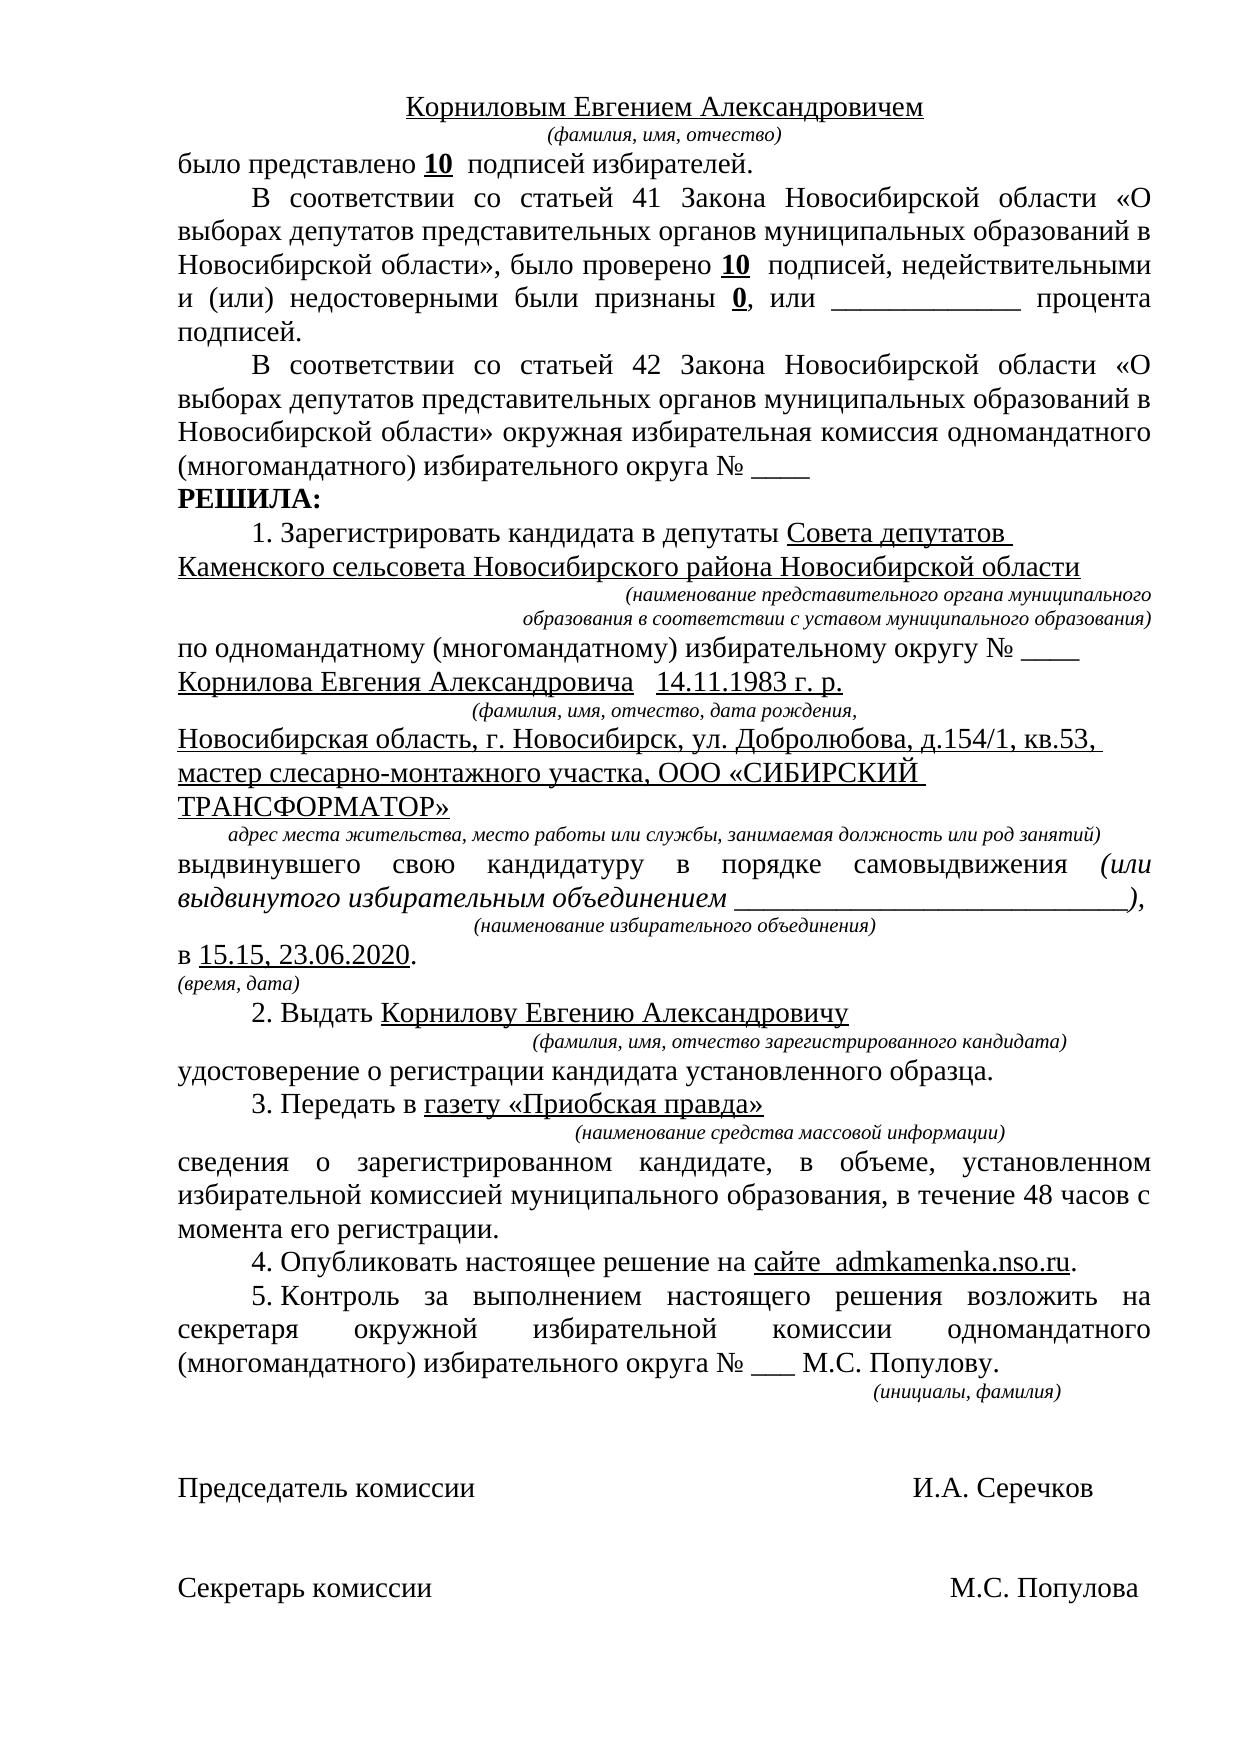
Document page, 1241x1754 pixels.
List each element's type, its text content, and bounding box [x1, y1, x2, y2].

text (время, дата) [177, 971, 1152, 995]
text было представлено 10 подписей избирателей. [177, 146, 1152, 180]
text образования в соответствии с уставом муниципального образования) [487, 606, 1152, 630]
text (фамилия, имя, отчество, дата рождения, [177, 697, 1152, 722]
text РЕШИЛА: [177, 482, 1152, 515]
text Председатель комиссии И.А. Серечков [177, 1470, 1152, 1503]
text 4. Опубликовать настоящее решение на сайте admkamenka.nso.ru. [177, 1244, 1152, 1278]
text (наименование средства массовой информации) [177, 1120, 1152, 1144]
text по одномандатному (многомандатному) избирательному округу № ____ Корнилова Евгения Александровича 14.11.1983 г. р. [177, 630, 1152, 697]
text (инициалы, фамилия) [177, 1378, 1152, 1403]
text удостоверение о регистрации кандидата установленного образца. [177, 1053, 1152, 1086]
text (наименование избирательного объединения) [177, 913, 1152, 937]
text Новосибирская область, г. Новосибирск, ул. Добролюбова, д.154/1, кв.53, мастер слесарно-монтажного участка, ООО «СИБИРСКИЙ ТРАНСФОРМАТОР» [177, 722, 1152, 822]
text 2. Выдать Корнилову Евгению Александровичу [177, 995, 1152, 1028]
text адрес места жительства, место работы или службы, занимаемая должность или род занятий) [177, 822, 1152, 846]
text 3. Передать в газету «Приобская правда» [177, 1086, 1152, 1120]
text Корниловым Евгением Александровичем [177, 89, 1152, 122]
text (наименование представительного органа муниципального [487, 582, 1152, 606]
text В соответствии со статьей 41 Закона Новосибирской области «О выборах депутатов представительных органов муниципальных образований в Новосибирской области», было проверено 10 подписей, недействительными и (или) недостоверными были признаны 0, или _____________ процента подписей. [177, 180, 1152, 347]
text (фамилия, имя, отчество зарегистрированного кандидата) [177, 1028, 1152, 1053]
text 1. Зарегистрировать кандидата в депутаты Совета депутатов Каменского сельсовета Новосибирского района Новосибирской области [177, 515, 1152, 582]
text выдвинувшего свою кандидатуру в порядке самовыдвижения (или выдвинутого избирательным объединением ___________________________), [177, 846, 1152, 913]
text (фамилия, имя, отчество) [177, 122, 1152, 146]
text сведения о зарегистрированном кандидате, в объеме, установленном избирательной комиссией муниципального образования, в течение 48 часов с момента его регистрации. [177, 1144, 1152, 1244]
text В соответствии со статьей 42 Закона Новосибирской области «О выборах депутатов представительных органов муниципальных образований в Новосибирской области» окружная избирательная комиссия одномандатного (многомандатного) избирательного округа № ____ [177, 347, 1152, 482]
text Секретарь комиссии М.С. Популова [177, 1570, 1152, 1604]
text 5. Контроль за выполнением настоящего решения возложить на секретаря окружной избирательной комиссии одномандатного (многомандатного) избирательного округа № ___ М.С. Популову. [177, 1278, 1152, 1378]
text в 15.15, 23.06.2020. [177, 937, 1152, 971]
